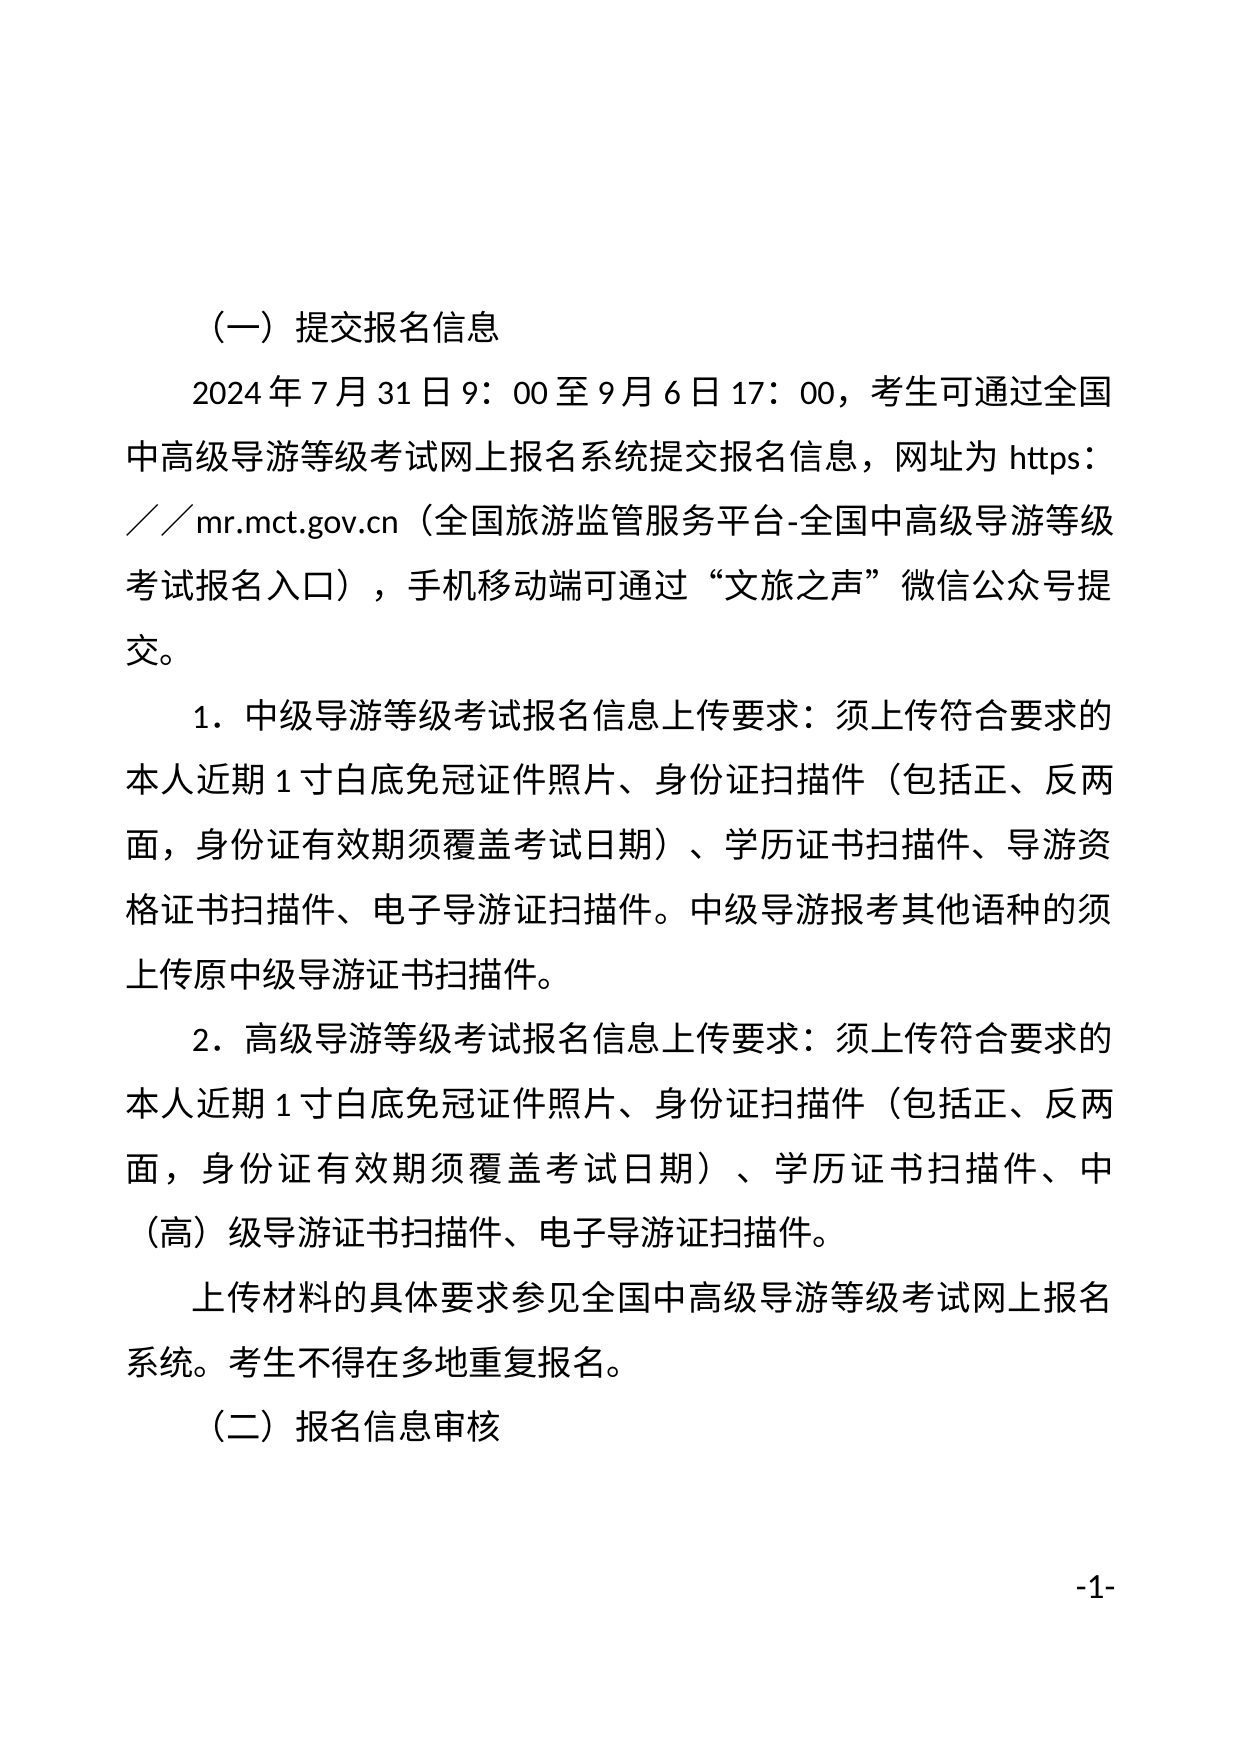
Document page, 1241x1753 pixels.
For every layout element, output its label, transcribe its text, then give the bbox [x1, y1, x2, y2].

text （二）报名信息审核 [125, 1400, 1115, 1450]
text 上传材料的具体要求参见全国中高级导游等级考试网上报名系统。考生不得在多地重复报名。 [125, 1271, 1115, 1385]
text 2024年7月31日9：00至9月6日17：00，考生可通过全国中高级导游等级考试网上报名系统提交报名信息，网址为https：／／mr.mct.gov.cn（全国旅游监管服务平台-全国中高级导游等级考试报名入口），手机移动端可通过“文旅之声”微信公众号提交。 [125, 365, 1115, 673]
text （一）提交报名信息 [125, 300, 1115, 350]
text 1．中级导游等级考试报名信息上传要求：须上传符合要求的本人近期1寸白底免冠证件照片、身份证扫描件（包括正、反两面，身份证有效期须覆盖考试日期）、学历证书扫描件、导游资格证书扫描件、电子导游证扫描件。中级导游报考其他语种的须上传原中级导游证书扫描件。 [125, 688, 1115, 997]
text 2．高级导游等级考试报名信息上传要求：须上传符合要求的本人近期1寸白底免冠证件照片、身份证扫描件（包括正、反两面，身份证有效期须覆盖考试日期）、学历证书扫描件、中（高）级导游证书扫描件、电子导游证扫描件。 [125, 1012, 1115, 1256]
